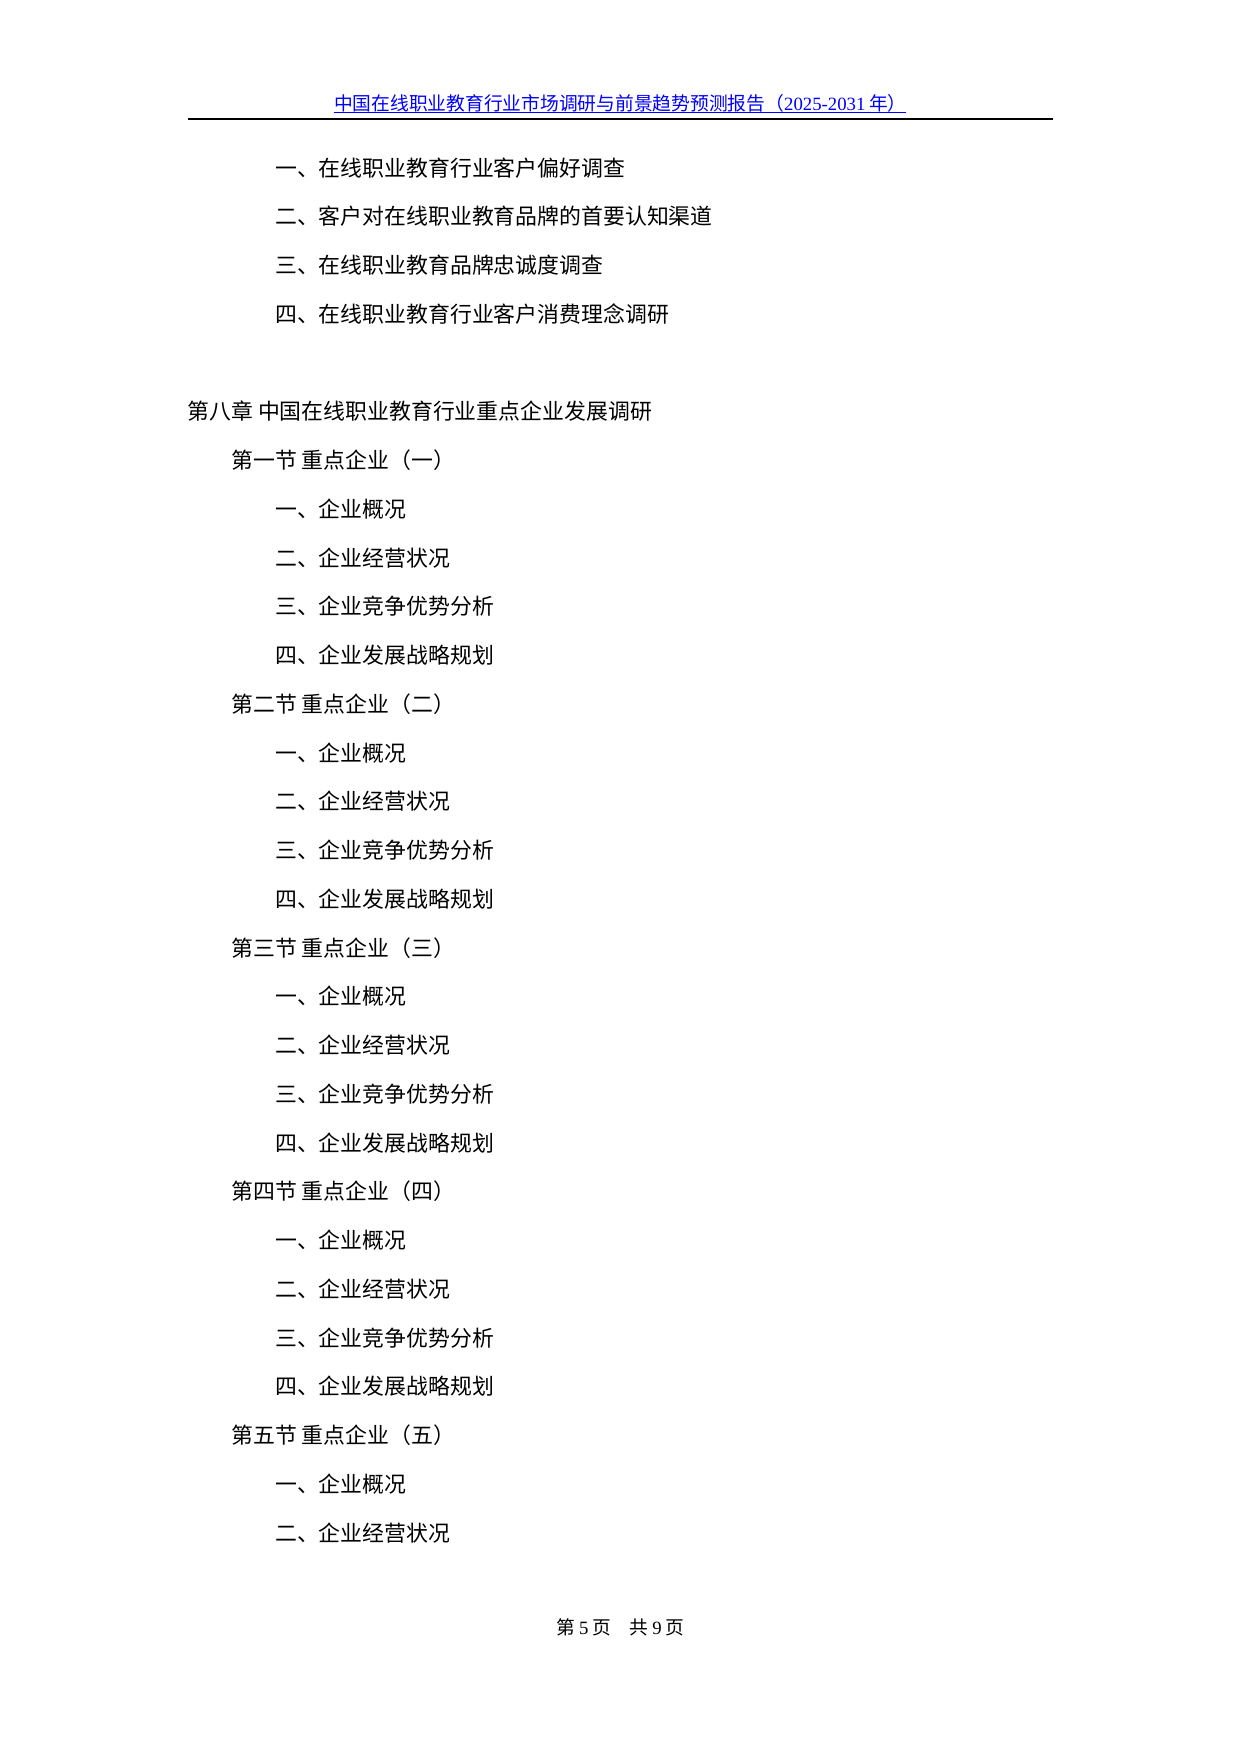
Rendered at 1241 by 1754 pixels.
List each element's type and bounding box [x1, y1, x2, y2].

text [187, 150, 1053, 1548]
